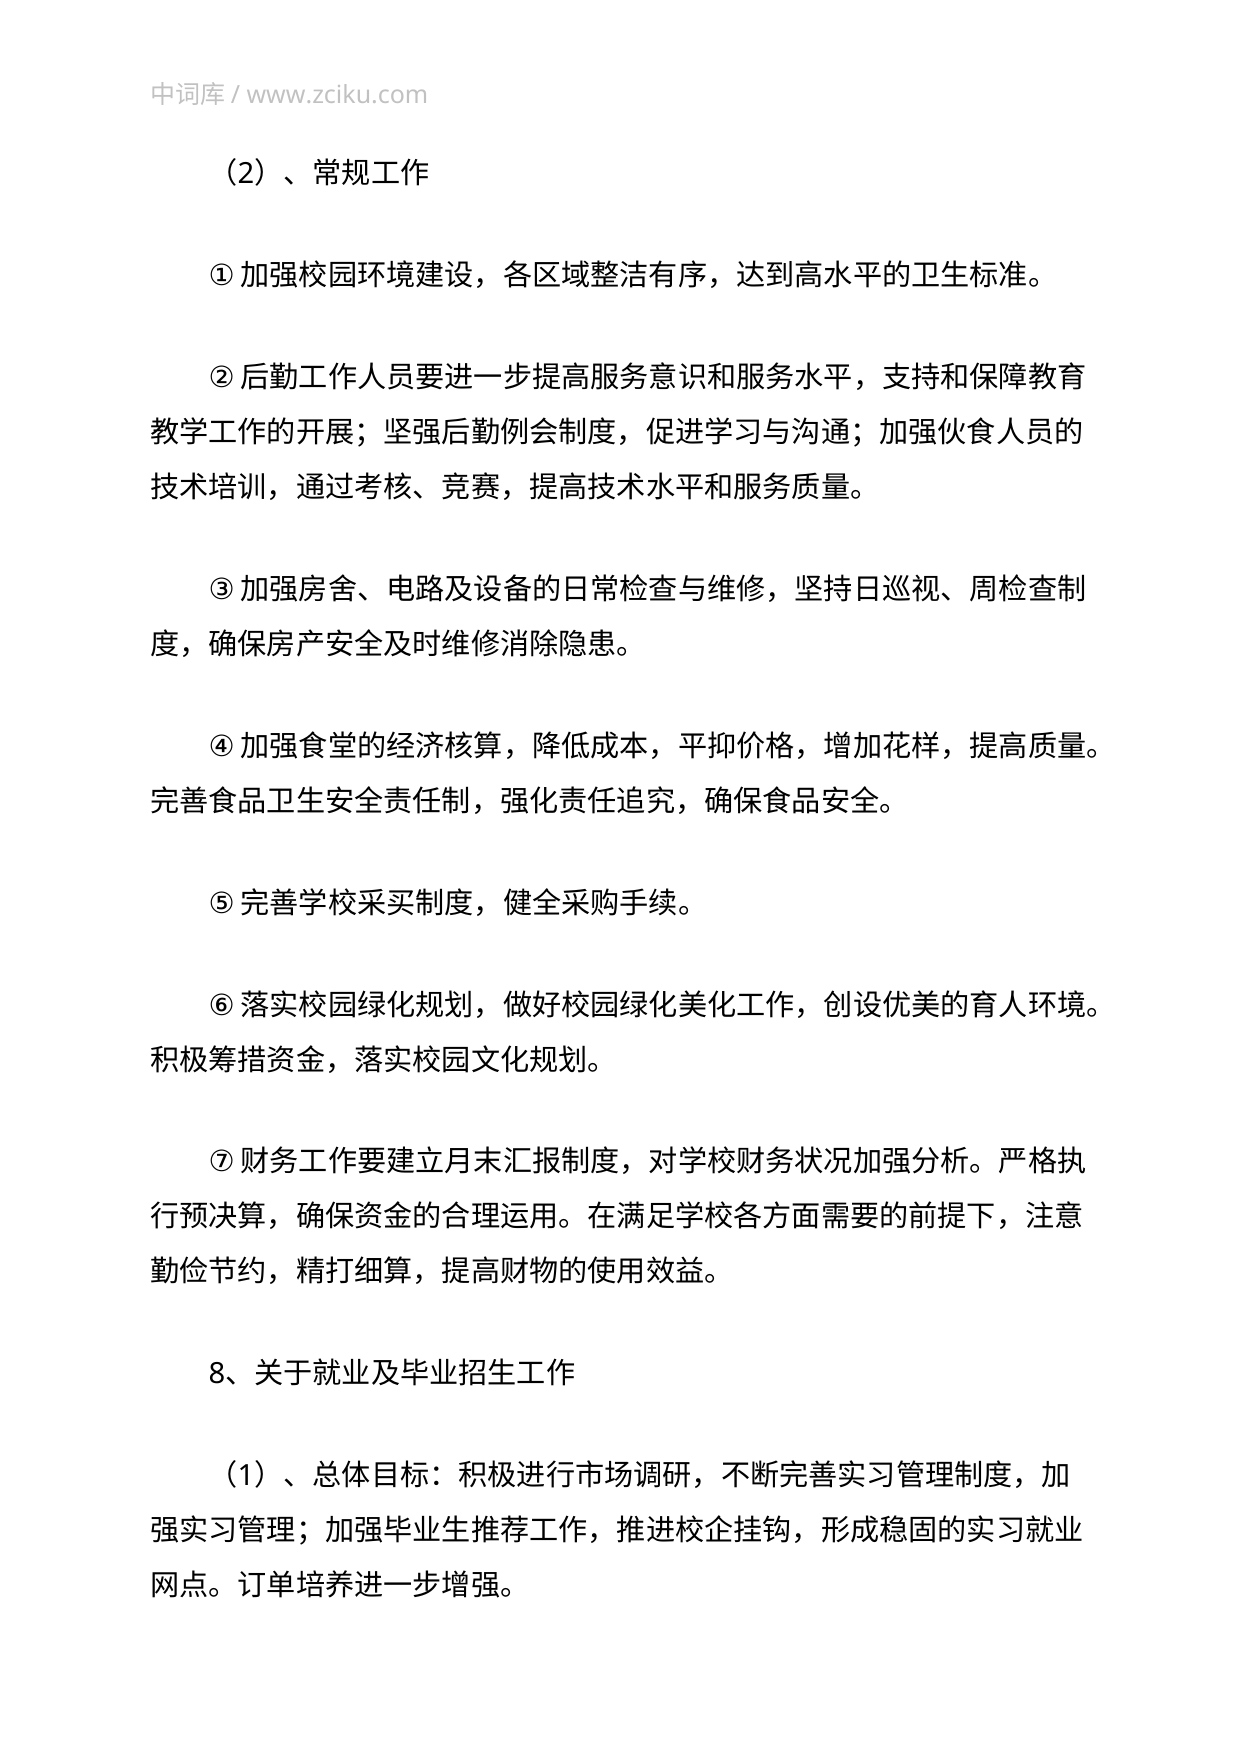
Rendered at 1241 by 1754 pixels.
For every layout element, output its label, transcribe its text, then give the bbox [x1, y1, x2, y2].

text ①加强校园环境建设，各区域整洁有序，达到高水平的卫生标准。 [150, 252, 1090, 294]
text （1）、总体目标：积极进行市场调研，不断完善实习管理制度，加强实习管理；加强毕业生推荐工作，推进校企挂钩，形成稳固的实习就业网点。订单培养进一步增强。 [150, 1452, 1090, 1604]
text ⑥落实校园绿化规划，做好校园绿化美化工作，创设优美的育人环境。积极筹措资金，落实校园文化规划。 [150, 981, 1090, 1078]
text ②后勤工作人员要进一步提高服务意识和服务水平，支持和保障教育教学工作的开展；坚强后勤例会制度，促进学习与沟通；加强伙食人员的技术培训，通过考核、竞赛，提高技术水平和服务质量。 [150, 354, 1090, 506]
text （2）、常规工作 [150, 150, 1090, 192]
text ④加强食堂的经济核算，降低成本，平抑价格，增加花样，提高质量。完善食品卫生安全责任制，强化责任追究，确保食品安全。 [150, 722, 1090, 820]
text 8、关于就业及毕业招生工作 [150, 1349, 1090, 1392]
text ③加强房舍、电路及设备的日常检查与维修，坚持日巡视、周检查制度，确保房产安全及时维修消除隐患。 [150, 566, 1090, 663]
text ⑤完善学校采买制度，健全采购手续。 [150, 879, 1090, 922]
text ⑦财务工作要建立月末汇报制度，对学校财务状况加强分析。严格执行预决算，确保资金的合理运用。在满足学校各方面需要的前提下，注意勤俭节约，精打细算，提高财物的使用效益。 [150, 1138, 1090, 1290]
